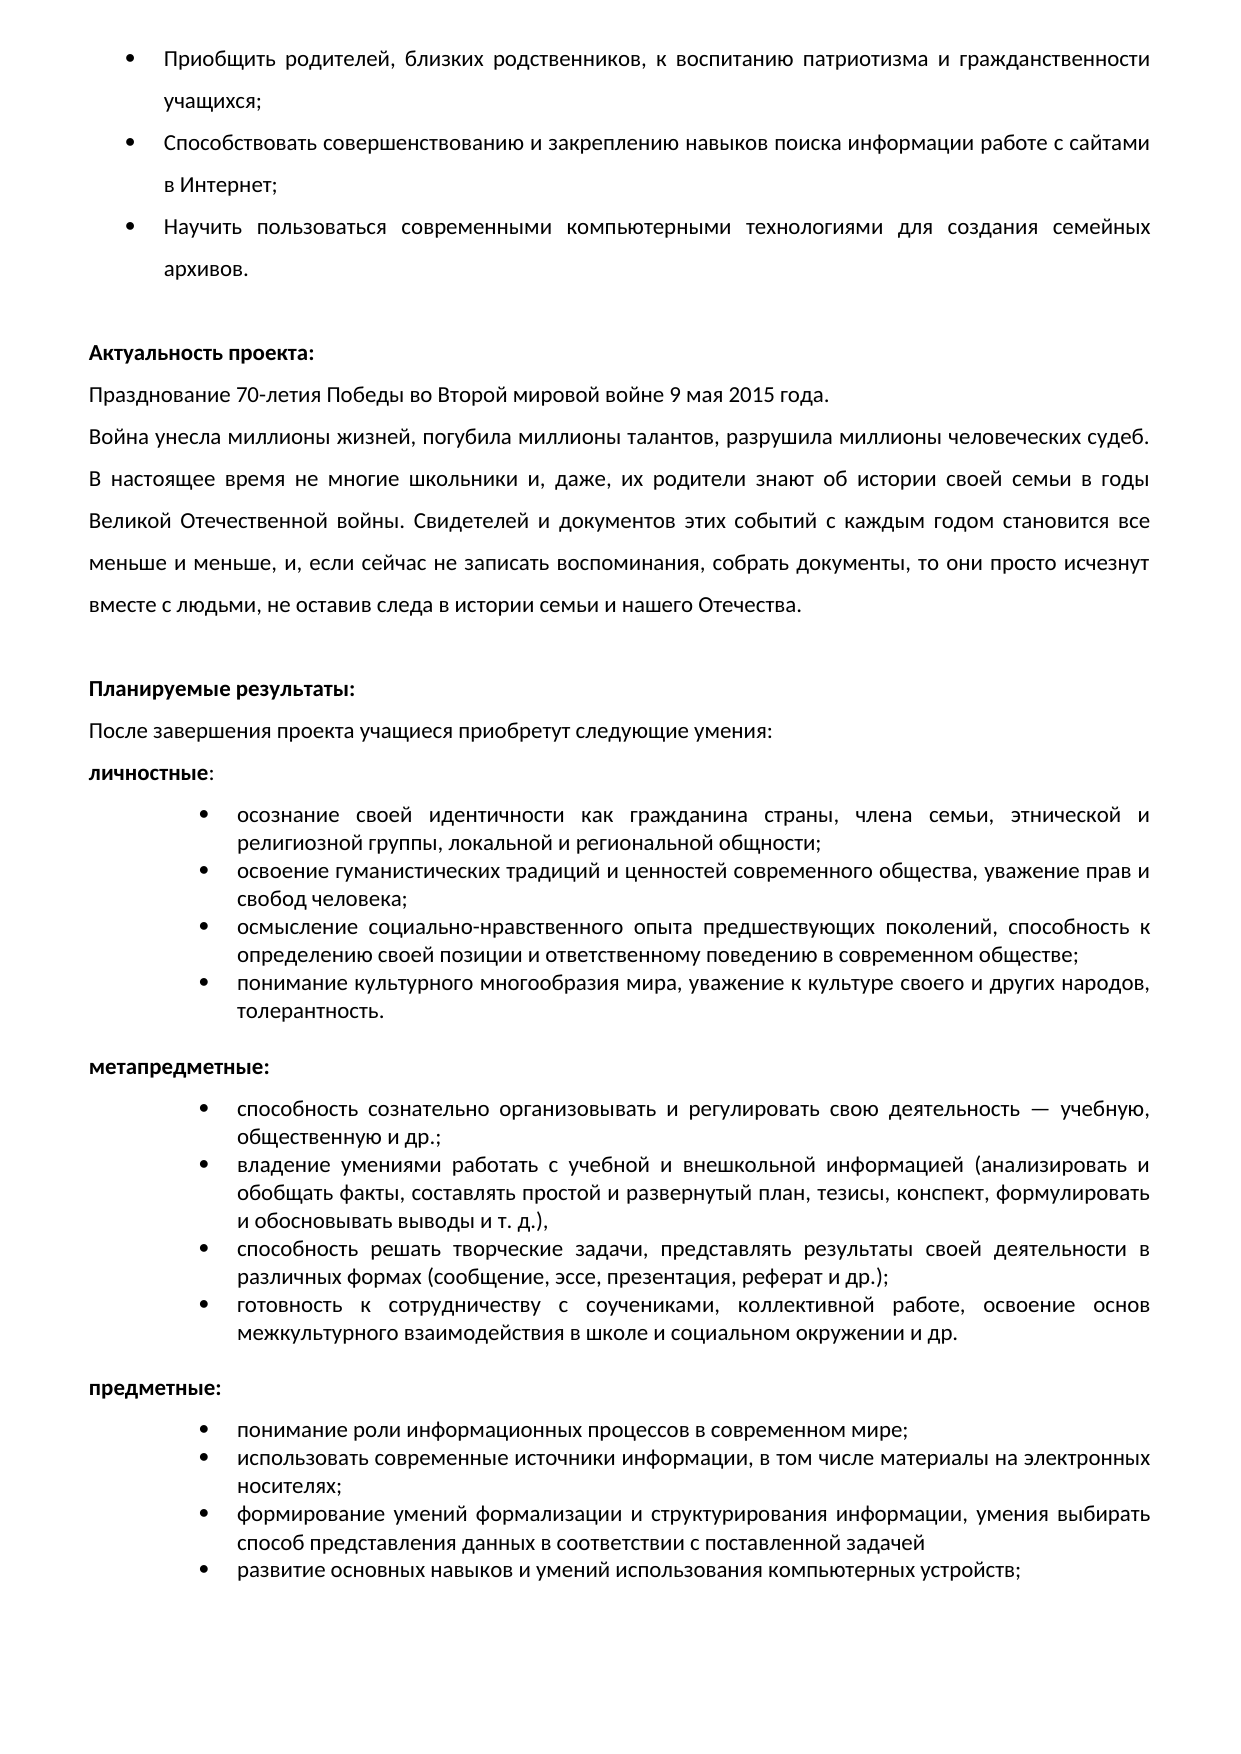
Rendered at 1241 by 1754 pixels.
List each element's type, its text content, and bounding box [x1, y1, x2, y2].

list использовать современные источники информации, в том числе материалы на электронных носителях; [200, 1443, 1152, 1499]
text личностные: [89, 758, 1152, 786]
list развитие основных навыков и умений использования компьютерных устройств; [200, 1556, 1152, 1584]
list Приобщить родителей, близких родственников, к воспитанию патриотизма и гражданственности учащихся; [126, 44, 1152, 114]
list Научить пользоваться современными компьютерными технологиями для создания семейных архивов. [126, 212, 1152, 282]
list формирование умений формализации и структурирования информации, умения выбирать способ представления данных в соответствии с поставленной задачей [200, 1499, 1152, 1556]
text После завершения проекта учащиеся приобретут следующие умения: [89, 716, 1152, 744]
list осмысление социально-нравственного опыта предшествующих поколений, способность к определению своей позиции и ответственному поведению в современном обществе; [200, 912, 1152, 968]
list готовность к сотрудничеству с соучениками, коллективной работе, освоение основ межкультурного взаимодействия в школе и социальном окружении и др. [200, 1290, 1152, 1346]
text Война унесла миллионы жизней, погубила миллионы талантов, разрушила миллионы человеческих судеб. В настоящее время не многие школьники и, даже, их родители знают об истории своей семьи в годы Великой Отечественной войны. Свидетелей и документов этих событий с каждым годом становится все меньше и меньше, и, если сейчас не записать воспоминания, собрать документы, то они просто исчезнут вместе с людьми, не оставив следа в истории семьи и нашего Отечества. [89, 422, 1152, 618]
text предметные: [89, 1373, 1152, 1402]
text метапредметные: [89, 1052, 1152, 1080]
list способность сознательно организовывать и регулировать свою деятельность — учебную, общественную и др.; [200, 1094, 1152, 1150]
text Планируемые результаты: [89, 674, 1152, 702]
list Способствовать совершенствованию и закреплению навыков поиска информации работе с сайтами в Интернет; [126, 128, 1152, 198]
list способность решать творческие задачи, представлять результаты своей деятельности в различных формах (сообщение, эссе, презентация, реферат и др.); [200, 1234, 1152, 1290]
list владение умениями работать с учебной и внешкольной информацией (анализировать и обобщать факты, составлять простой и развернутый план, тезисы, конспект, формулировать и обосновывать выводы и т. д.), [200, 1150, 1152, 1234]
list понимание культурного многообразия мира, уважение к культуре своего и других народов, толерантность. [200, 968, 1152, 1024]
list понимание роли информационных процессов в современном мире; [200, 1416, 1152, 1443]
text Актуальность проекта: [89, 338, 1152, 366]
text Празднование 70-летия Победы во Второй мировой войне 9 мая 2015 года. [89, 380, 1152, 408]
list освоение гуманистических традиций и ценностей современного общества, уважение прав и свобод человека; [200, 856, 1152, 912]
list осознание своей идентичности как гражданина страны, члена семьи, этнической и религиозной группы, локальной и региональной общности; [200, 800, 1152, 856]
